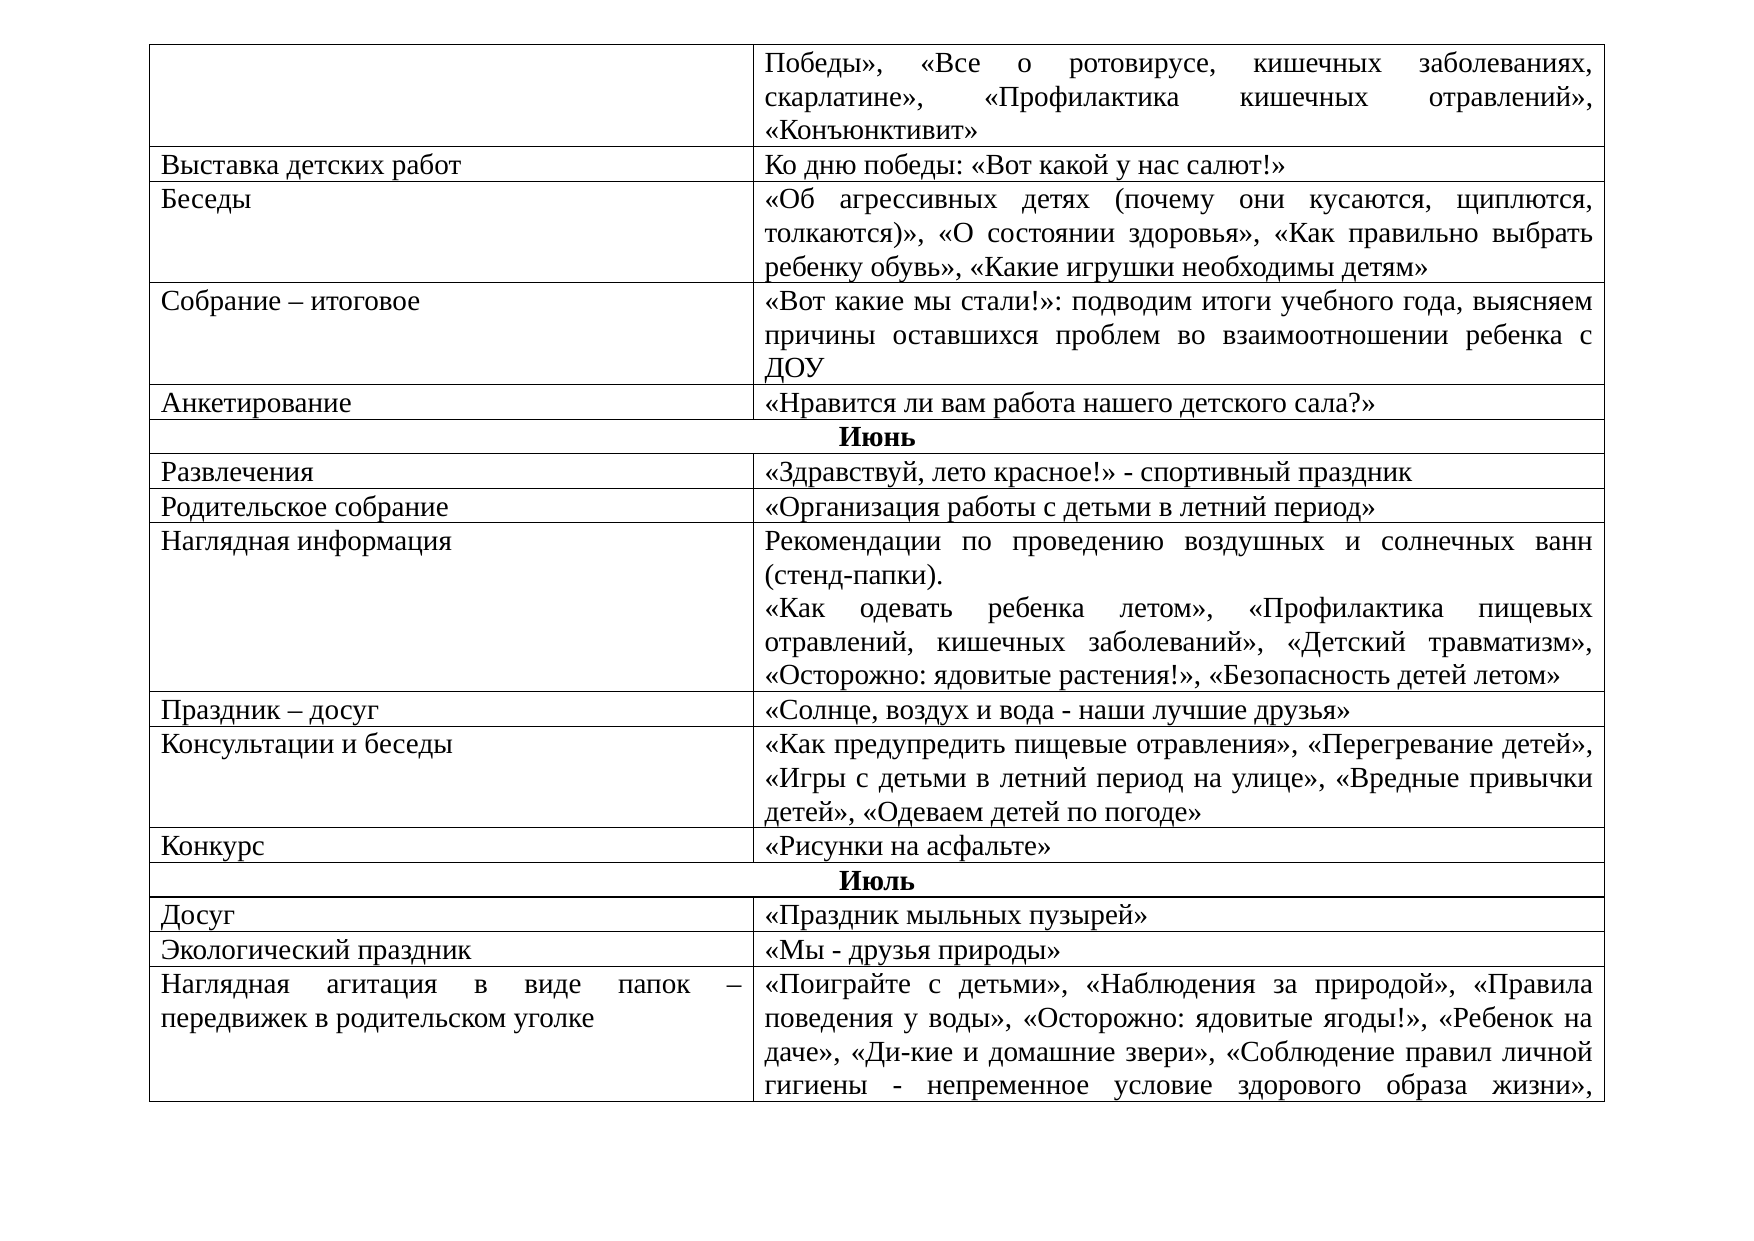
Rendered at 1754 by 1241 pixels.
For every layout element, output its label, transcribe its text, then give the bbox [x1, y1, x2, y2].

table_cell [150, 45, 753, 146]
table_cell «Как предупредить пищевые отравления», «Перегревание детей», «Игры с детьми в летний период на улице», «Вредные привычки детей», «Одеваем детей по погоде» [754, 727, 1604, 827]
table_cell Июнь [150, 420, 1604, 453]
table_cell «Здравствуй, лето красное!» - спортивный праздник [754, 454, 1604, 488]
table_cell Ко дню победы: «Вот какой у нас салют!» [754, 147, 1604, 181]
table_cell Июль [150, 863, 1604, 896]
table_cell Праздник – досуг [150, 692, 753, 726]
table_cell Развлечения [150, 454, 753, 488]
table_cell «Организация работы с детьми в летний период» [754, 489, 1604, 522]
table_cell Конкурс [150, 828, 753, 862]
table_cell Досуг [150, 898, 753, 931]
table_cell «Нравится ли вам работа нашего детского сала?» [754, 385, 1604, 418]
table_cell Родительское собрание [150, 489, 753, 522]
table_cell Рекомендации по проведению воздушных и солнечных ванн (стенд-папки). «Как одевать ребенка летом», «Профилактика пищевых отравлений, кишечных заболеваний», «Детский травматизм», «Осторожно: ядовитые растения!», «Безопасность детей летом» [754, 523, 1604, 691]
table_cell «Солнце, воздух и вода - наши лучшие друзья» [754, 692, 1604, 726]
table_cell «Вот какие мы стали!»: подводим итоги учебного года, выясняем причины оставшихся проблем во взаимоотношении ребенка с ДОУ [754, 283, 1604, 384]
table_cell «Праздник мыльных пузырей» [754, 898, 1604, 931]
table_cell Экологический праздник [150, 932, 753, 966]
table_cell Беседы [150, 182, 753, 282]
table_cell Консультации и беседы [150, 727, 753, 827]
table_cell «Мы - друзья природы» [754, 932, 1604, 966]
table_cell «Рисунки на асфальте» [754, 828, 1604, 862]
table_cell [150, 967, 753, 1101]
table_cell Наглядная информация [150, 523, 753, 691]
table_cell Анкетирование [150, 385, 753, 418]
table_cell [754, 967, 1604, 1101]
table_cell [754, 45, 1604, 146]
table_cell Выставка детских работ [150, 147, 753, 181]
table_cell Собрание – итоговое [150, 283, 753, 384]
table_cell «Об агрессивных детях (почему они кусаются, щиплются, толкаются)», «О состоянии здоровья», «Как правильно выбрать ребенку обувь», «Какие игрушки необходимы детям» [754, 182, 1604, 282]
